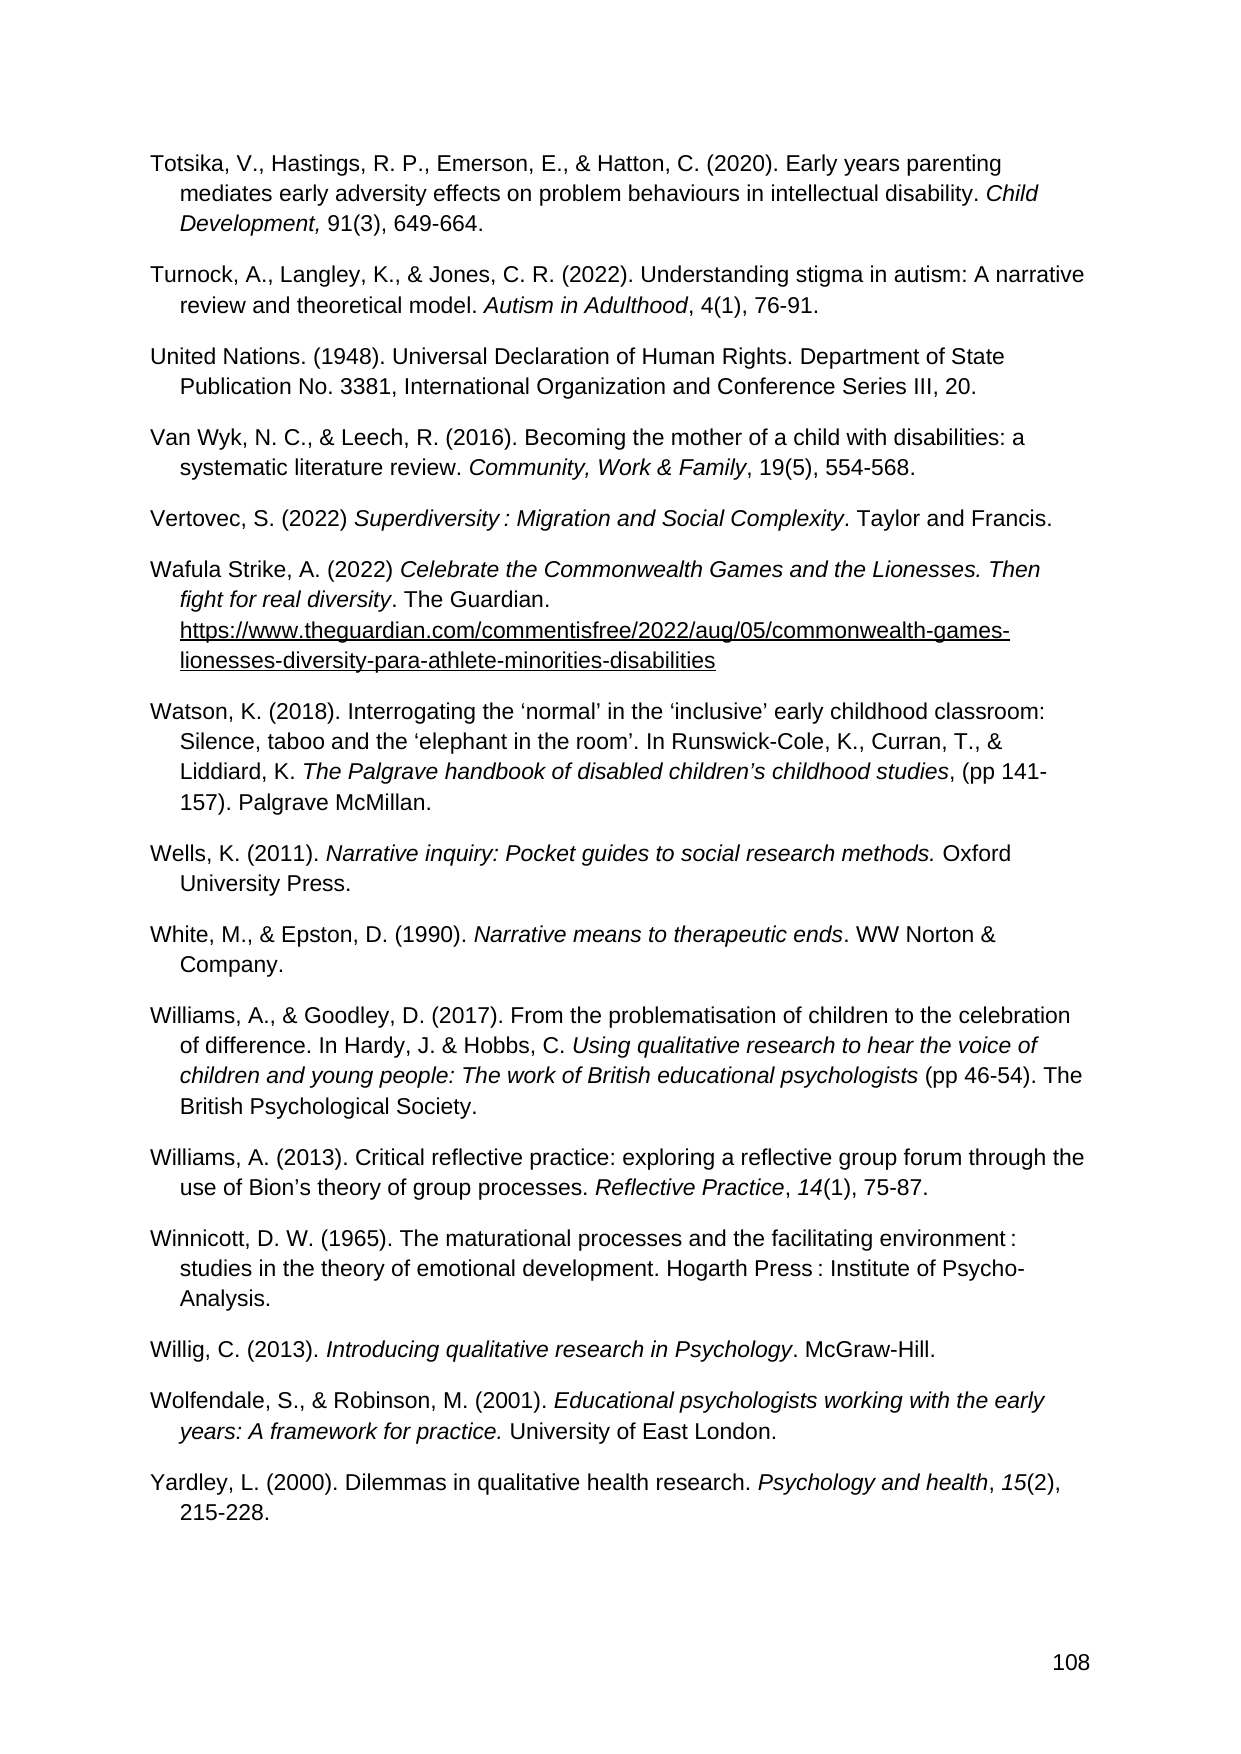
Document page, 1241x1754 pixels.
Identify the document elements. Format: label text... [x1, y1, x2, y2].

text Yardley, L. (2000). Dilemmas in qualitative health research. Psychology and health, 15(2), 215-228. [150, 1469, 1090, 1525]
text Vertovec, S. (2022) Superdiversity : Migration and Social Complexity. Taylor and Francis. [150, 505, 1090, 532]
text Totsika, V., Hastings, R. P., Emerson, E., & Hatton, C. (2020). Early years parenting mediates early adversity effects on problem behaviours in intellectual disability. Child Development, 91(3), 649-664. [150, 150, 1090, 237]
text Winnicott, D. W. (1965). The maturational processes and the facilitating environment : studies in the theory of emotional development. Hogarth Press : Institute of Psycho-Analysis. [150, 1225, 1090, 1312]
text Williams, A. (2013). Critical reflective practice: exploring a reflective group forum through the use of Bion’s theory of group processes. Reflective Practice, 14(1), 75-87. [150, 1144, 1090, 1200]
text Watson, K. (2018). Interrogating the ‘normal’ in the ‘inclusive’ early childhood classroom: Silence, taboo and the ‘elephant in the room’. In Runswick-Cole, K., Curran, T., & Liddiard, K. The Palgrave handbook of disabled children’s childhood studies, (pp 141-157). Palgrave McMillan. [150, 698, 1090, 815]
text Van Wyk, N. C., & Leech, R. (2016). Becoming the mother of a child with disabilities: a systematic literature review. Community, Work & Family, 19(5), 554-568. [150, 424, 1090, 481]
text Turnock, A., Langley, K., & Jones, C. R. (2022). Understanding stigma in autism: A narrative review and theoretical model. Autism in Adulthood, 4(1), 76-91. [150, 261, 1090, 318]
text Wafula Strike, A. (2022) Celebrate the Commonwealth Games and the Lionesses. Then fight for real diversity. The Guardian. https://www.theguardian.com/commentisfree/2022/aug/05/commonwealth-games-lionesses-diversity-para-athlete-minorities-disabilities [150, 556, 1090, 673]
text Wells, K. (2011). Narrative inquiry: Pocket guides to social research methods. Oxford University Press. [150, 839, 1090, 896]
text Williams, A., & Goodley, D. (2017). From the problematisation of children to the celebration of difference. In Hardy, J. & Hobbs, C. Using qualitative research to hear the voice of children and young people: The work of British educational psychologists (pp 46-54). The British Psychological Society. [150, 1002, 1090, 1119]
text Wolfendale, S., & Robinson, M. (2001). Educational psychologists working with the early years: A framework for practice. University of East London. [150, 1387, 1090, 1444]
text White, M., & Epston, D. (1990). Narrative means to therapeutic ends. WW Norton & Company. [150, 921, 1090, 977]
text Willig, C. (2013). Introducing qualitative research in Psychology. McGraw-Hill. [150, 1336, 1090, 1363]
text United Nations. (1948). Universal Declaration of Human Rights. Department of State Publication No. 3381, International Organization and Conference Series III, 20. [150, 343, 1090, 399]
